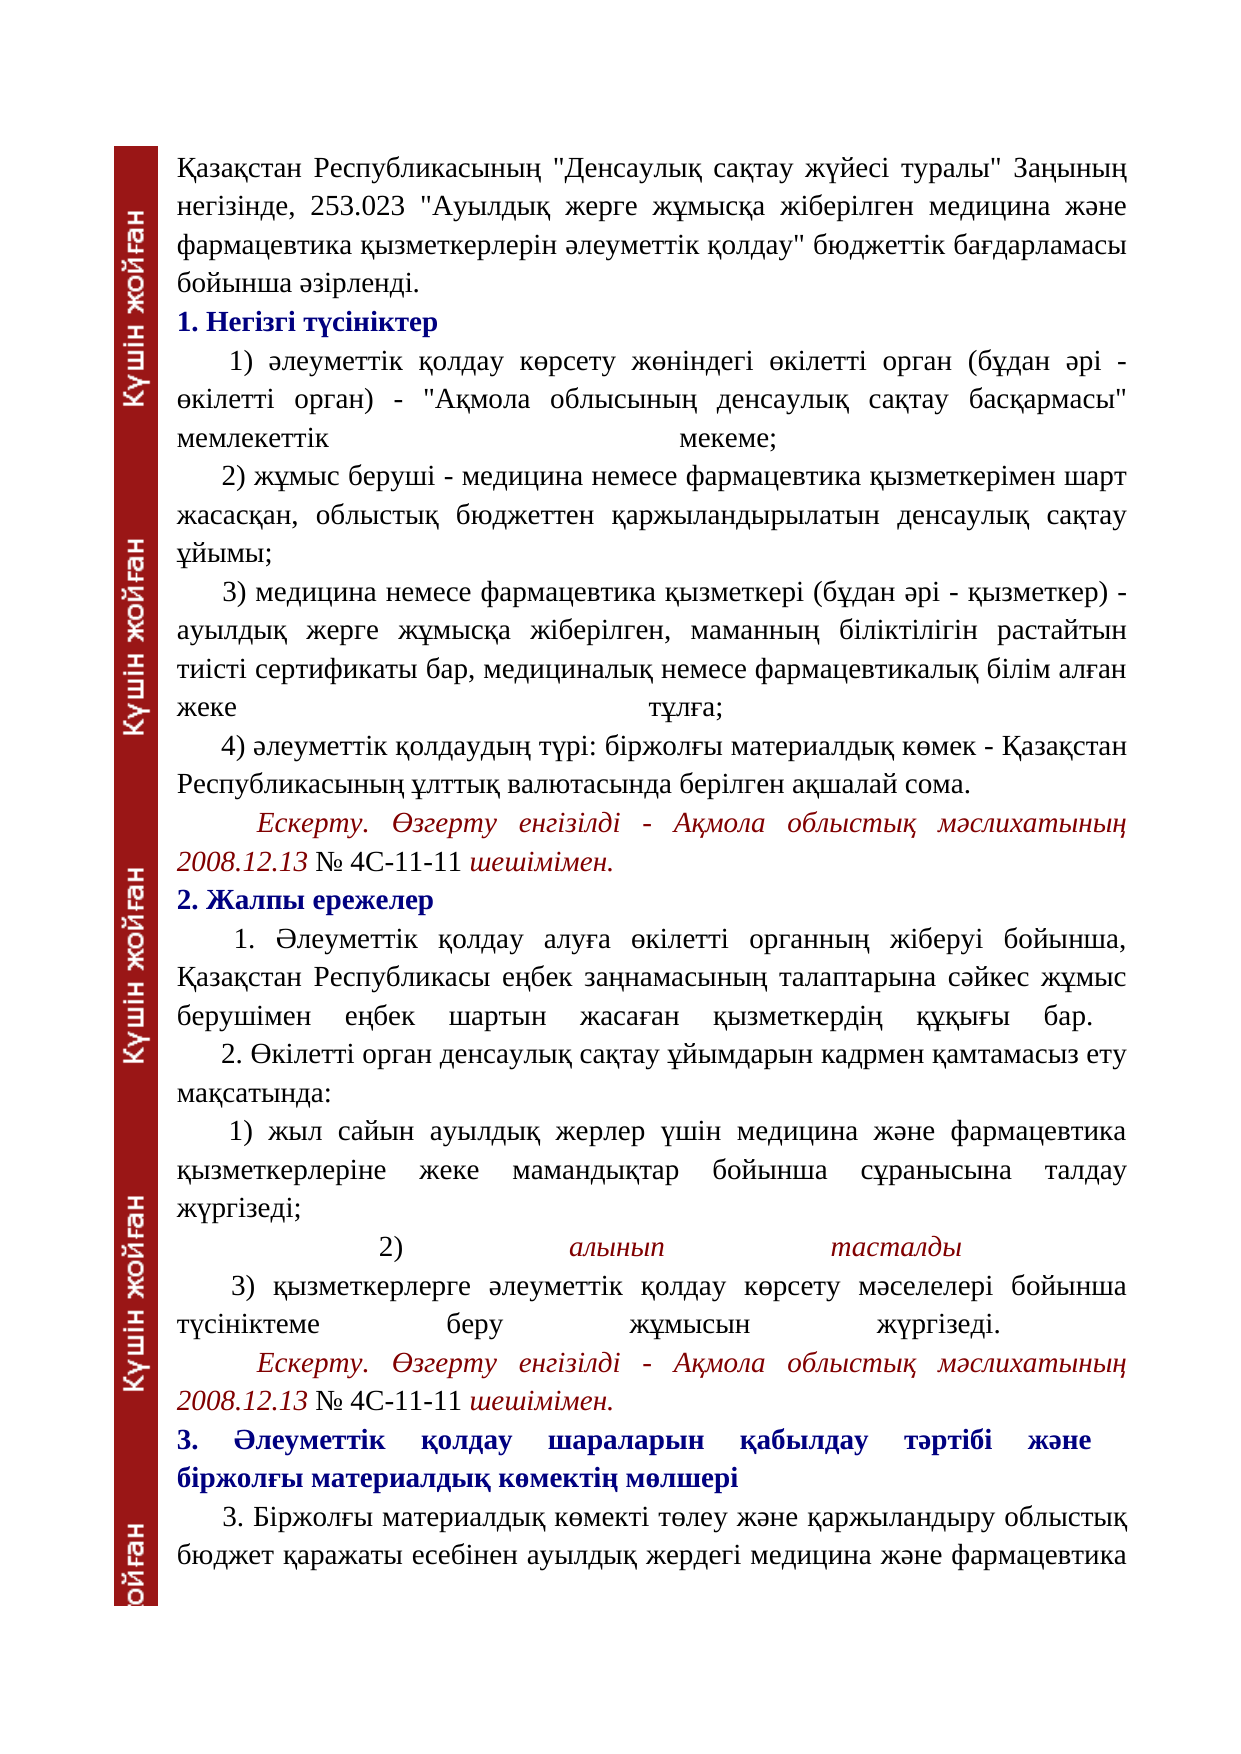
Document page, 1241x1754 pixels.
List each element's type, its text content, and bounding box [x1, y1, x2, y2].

text 1) әлеуметтік қолдау көрсету жөніндегі өкілетті орган (бұдан әрі - өкілетті орган) - "Ақмола облысының денсаулық сақтау басқармасы" мемлекеттік мекеме; 2) жұмыс беруші - медицина немесе фармацевтика қызметкерімен шарт жасасқан, облыстық бюджеттен қаржыландырылатын денсаулық сақтау ұйымы; 3) медицина немесе фармацевтика қызметкері (бұдан әрі - қызметкер) - ауылдық жерге жұмысқа жіберілген, маманның біліктілігін растайтын тиісті сертификаты бар, медициналық немесе фармацевтикалық білім алған жеке тұлға; 4) әлеуметтік қолдаудың түрі: біржолғы материалдық көмек - Қазақстан Республикасының ұлттық валютасында берілген ақшалай сома. [112, 343, 1128, 800]
picture [114, 146, 158, 150]
text 2. Жалпы ережелер [112, 882, 1128, 916]
picture [114, 1417, 158, 1422]
picture [114, 1494, 158, 1499]
picture [114, 299, 158, 304]
text 3. Әлеуметтік қолдау шараларын қабылдау тәртібі және біржолғы материалдық көмектің мөлшері [112, 1422, 1128, 1494]
picture [114, 800, 158, 805]
text 1. Негізгі түсініктер [112, 304, 1128, 338]
picture [114, 877, 158, 882]
picture [114, 338, 158, 343]
text Ескерту. Өзгерту енгізілді - Ақмола облыстық мәслихатының 2008.12.13 № 4С-11-11 шешімімен. [112, 805, 1128, 877]
text 1. Әлеуметтік қолдау алуға өкілетті органның жіберуі бойынша, Қазақстан Республикасы еңбек заңнамасының талаптарына сәйкес жұмыс берушімен еңбек шартын жасаған қызметкердің құқығы бар. 2. Өкілетті орган денсаулық сақтау ұйымдарын кадрмен қамтамасыз ету мақсатында: 1) жыл сайын ауылдық жерлер үшін медицина және фармацевтика қызметкерлеріне жеке мамандықтар бойынша сұранысына талдау жүргізеді; 2) алынып тасталды 3) қызметкерлерге әлеуметтік қолдау көрсету мәселелері бойынша түсініктеме беру жұмысын жүргізеді. Ескерту. Өзгерту енгізілді - Ақмола облыстық мәслихатының 2008.12.13 № 4С-11-11 шешімімен. [112, 921, 1128, 1417]
picture [114, 916, 158, 921]
picture [114, 1571, 158, 1606]
